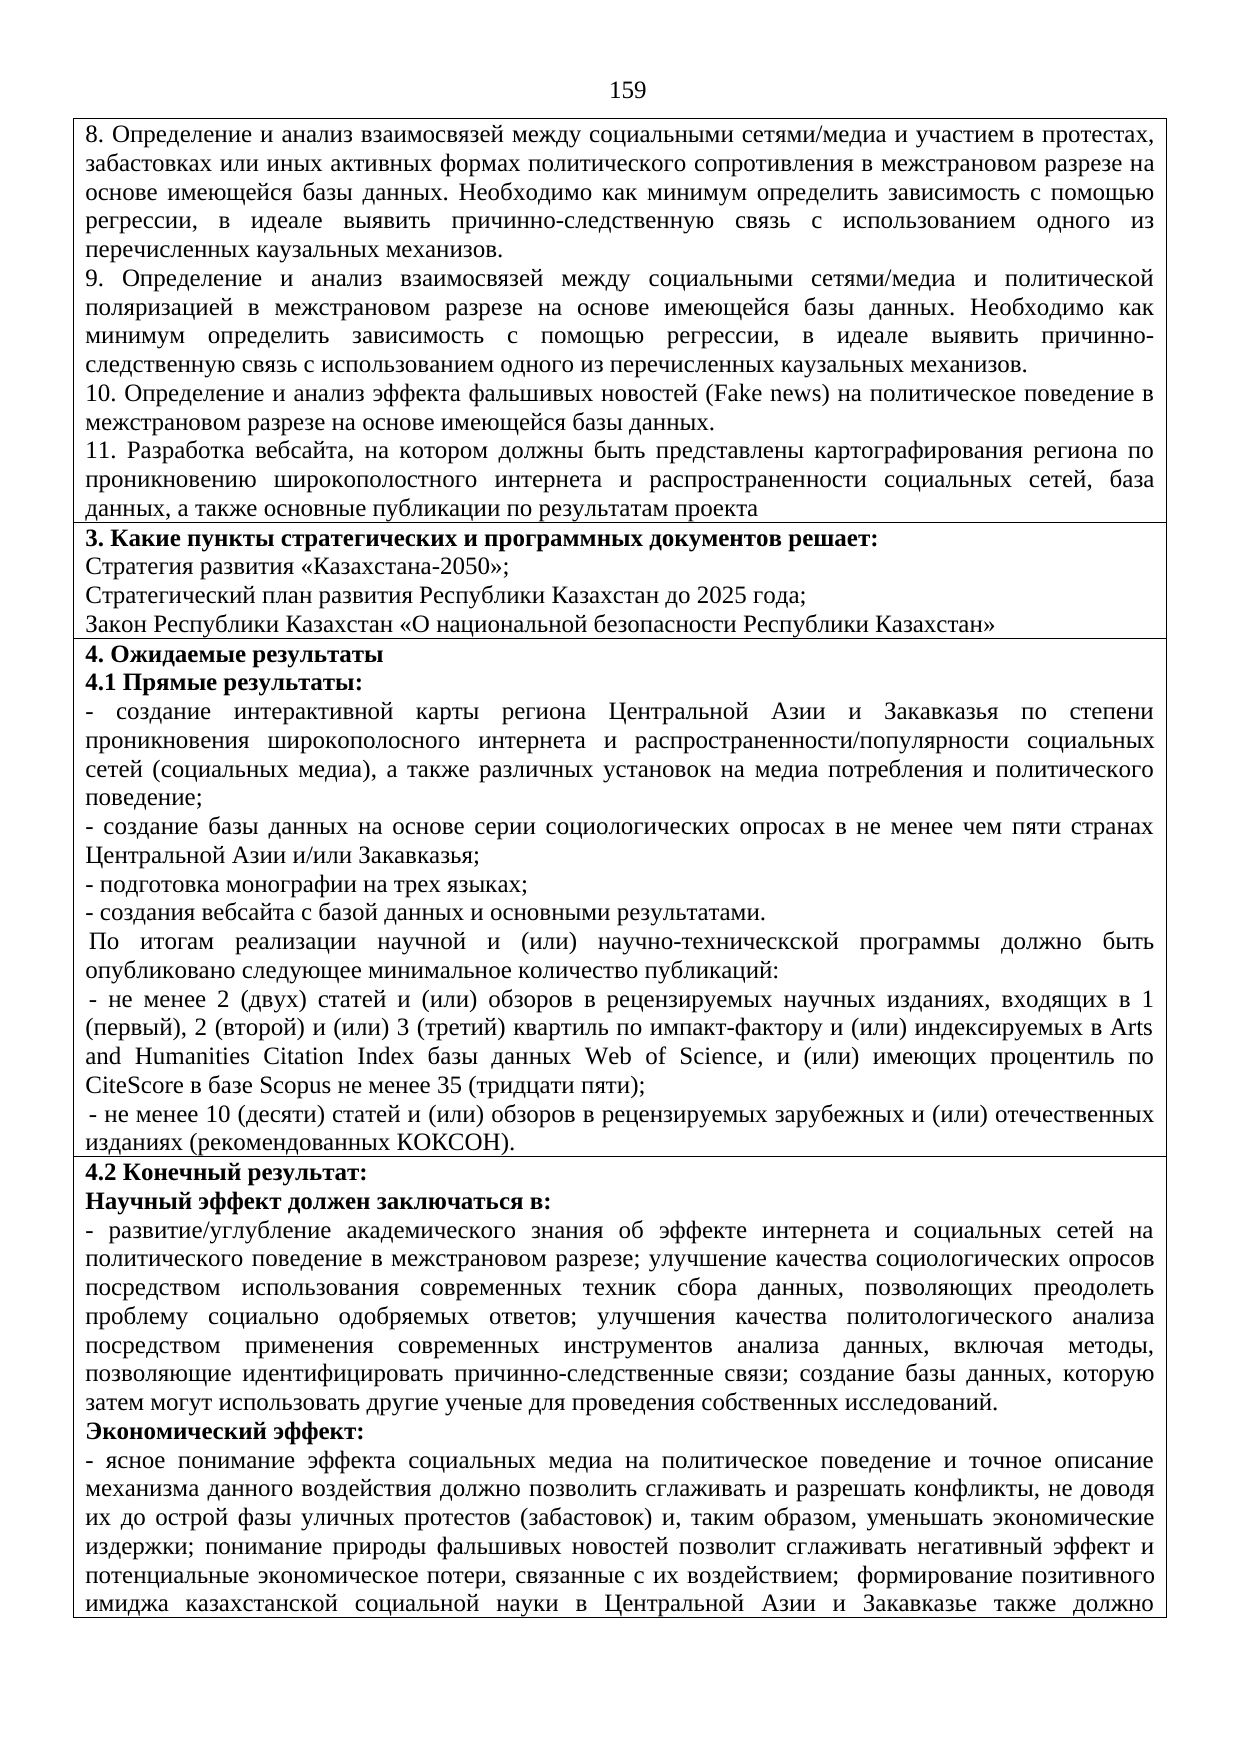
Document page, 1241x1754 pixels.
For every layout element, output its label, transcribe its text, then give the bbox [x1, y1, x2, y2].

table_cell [74, 1157, 1166, 1617]
table_cell 3. Какие пункты стратегических и программных документов решает: Стратегия развития «Казахстана-2050»; Стратегический план развития Республики Казахстан до 2025 года; Закон Республики Казахстан «О национальной безопасности Республики Казахстан» [74, 523, 1166, 638]
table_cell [74, 119, 1166, 522]
table_cell 4. Ожидаемые результаты 4.1 Прямые результаты: - создание интерактивной карты региона Центральной Азии и Закавказья по степени проникновения широкополосного интернета и распространенности/популярности социальных сетей (социальных медиа), а также различных установок на медиа потребления и политического поведение; - создание базы данных на основе серии социологических опросах в не менее чем пяти странах Центральной Азии и/или Закавказья; - подготовка монографии на трех языках; - создания вебсайта с базой данных и основными результатами. По итогам реализации научной и (или) научно-техническской программы должно быть опубликовано следующее минимальное количество публикаций: - не менее 2 (двух) статей и (или) обзоров в рецензируемых научных изданиях, входящих в 1 (первый), 2 (второй) и (или) 3 (третий) квартиль по импакт-фактору и (или) индексируемых в Arts and Humanities Citation Index базы данных Web of Science, и (или) имеющих процентиль по CiteScore в базе Scopus не менее 35 (тридцати пяти); - не менее 10 (десяти) статей и (или) обзоров в рецензируемых зарубежных и (или) отечественных изданиях (рекомендованных КОКСОН). [74, 639, 1166, 1156]
